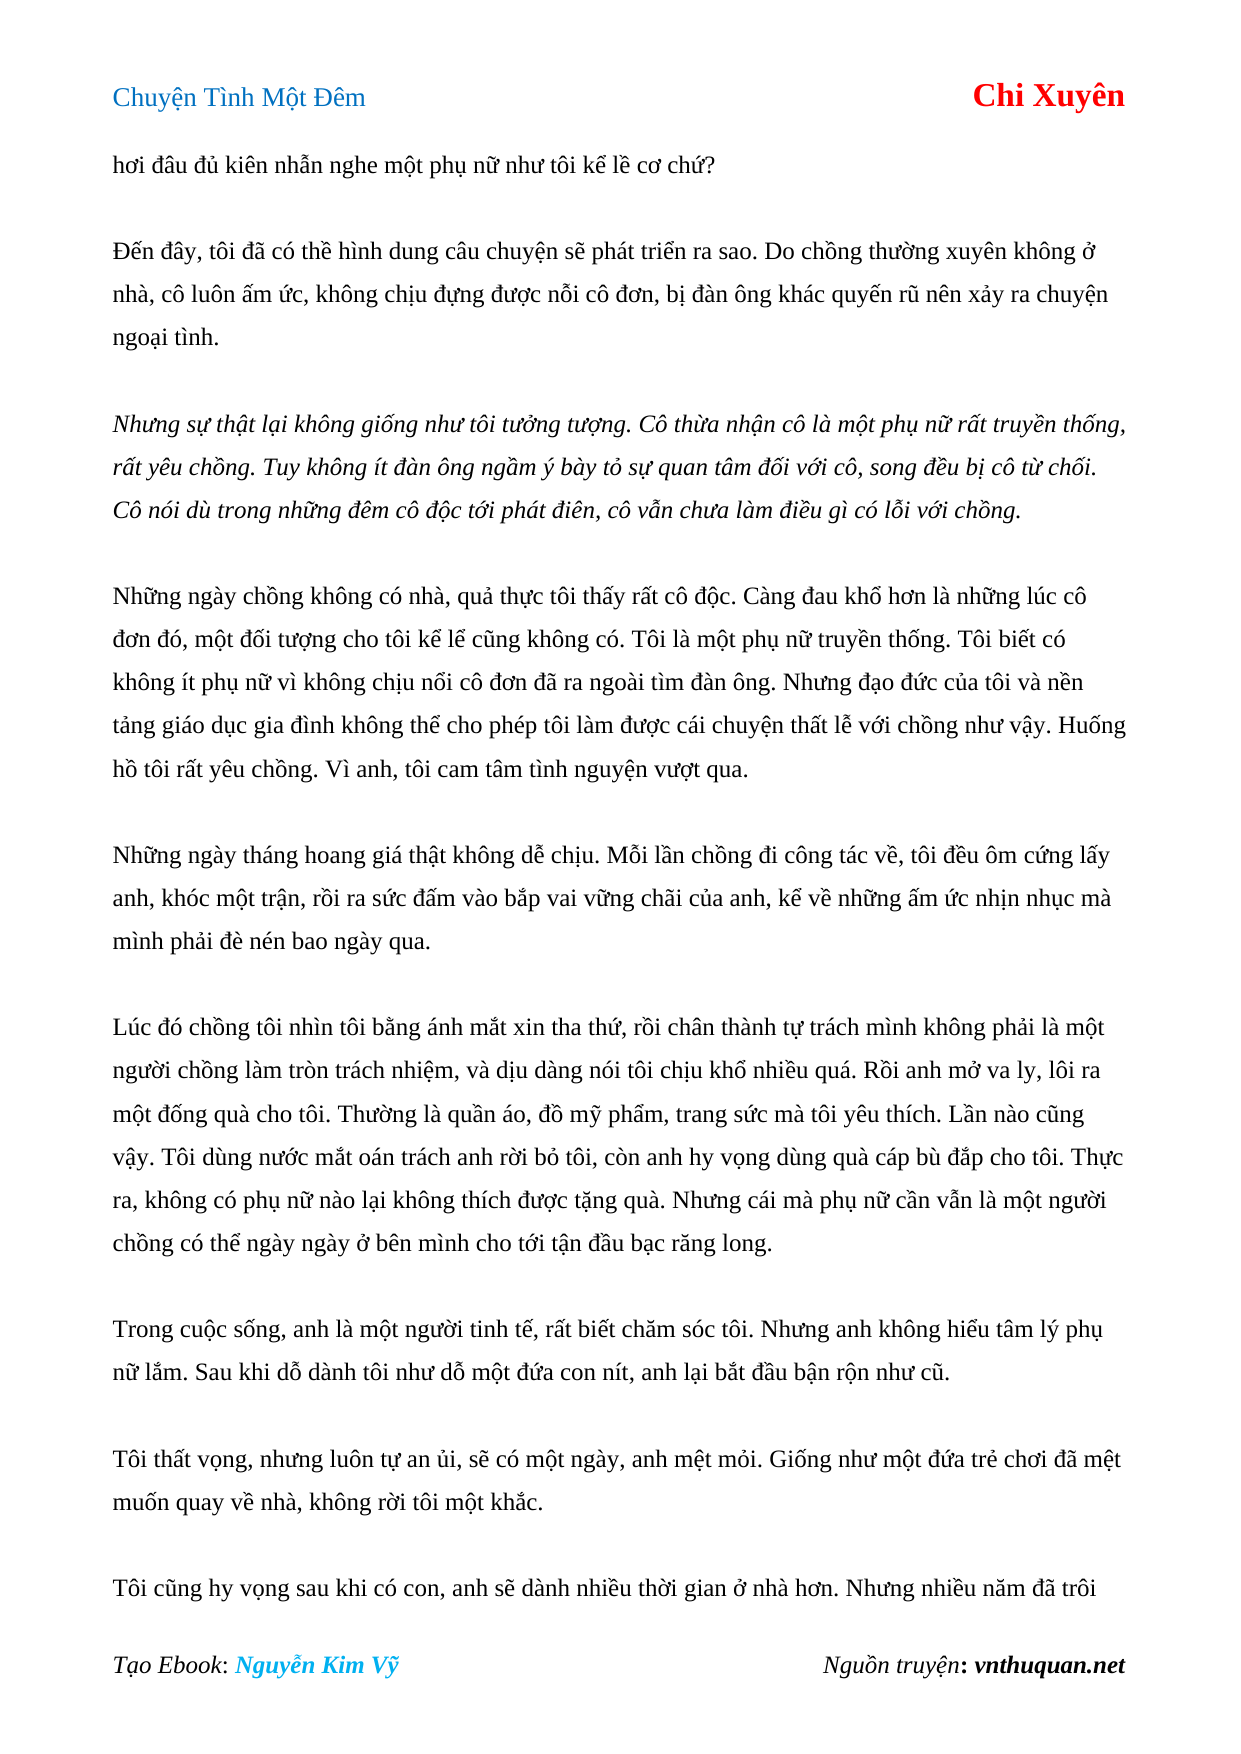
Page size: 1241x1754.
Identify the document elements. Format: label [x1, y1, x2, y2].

text [112, 150, 1128, 1602]
